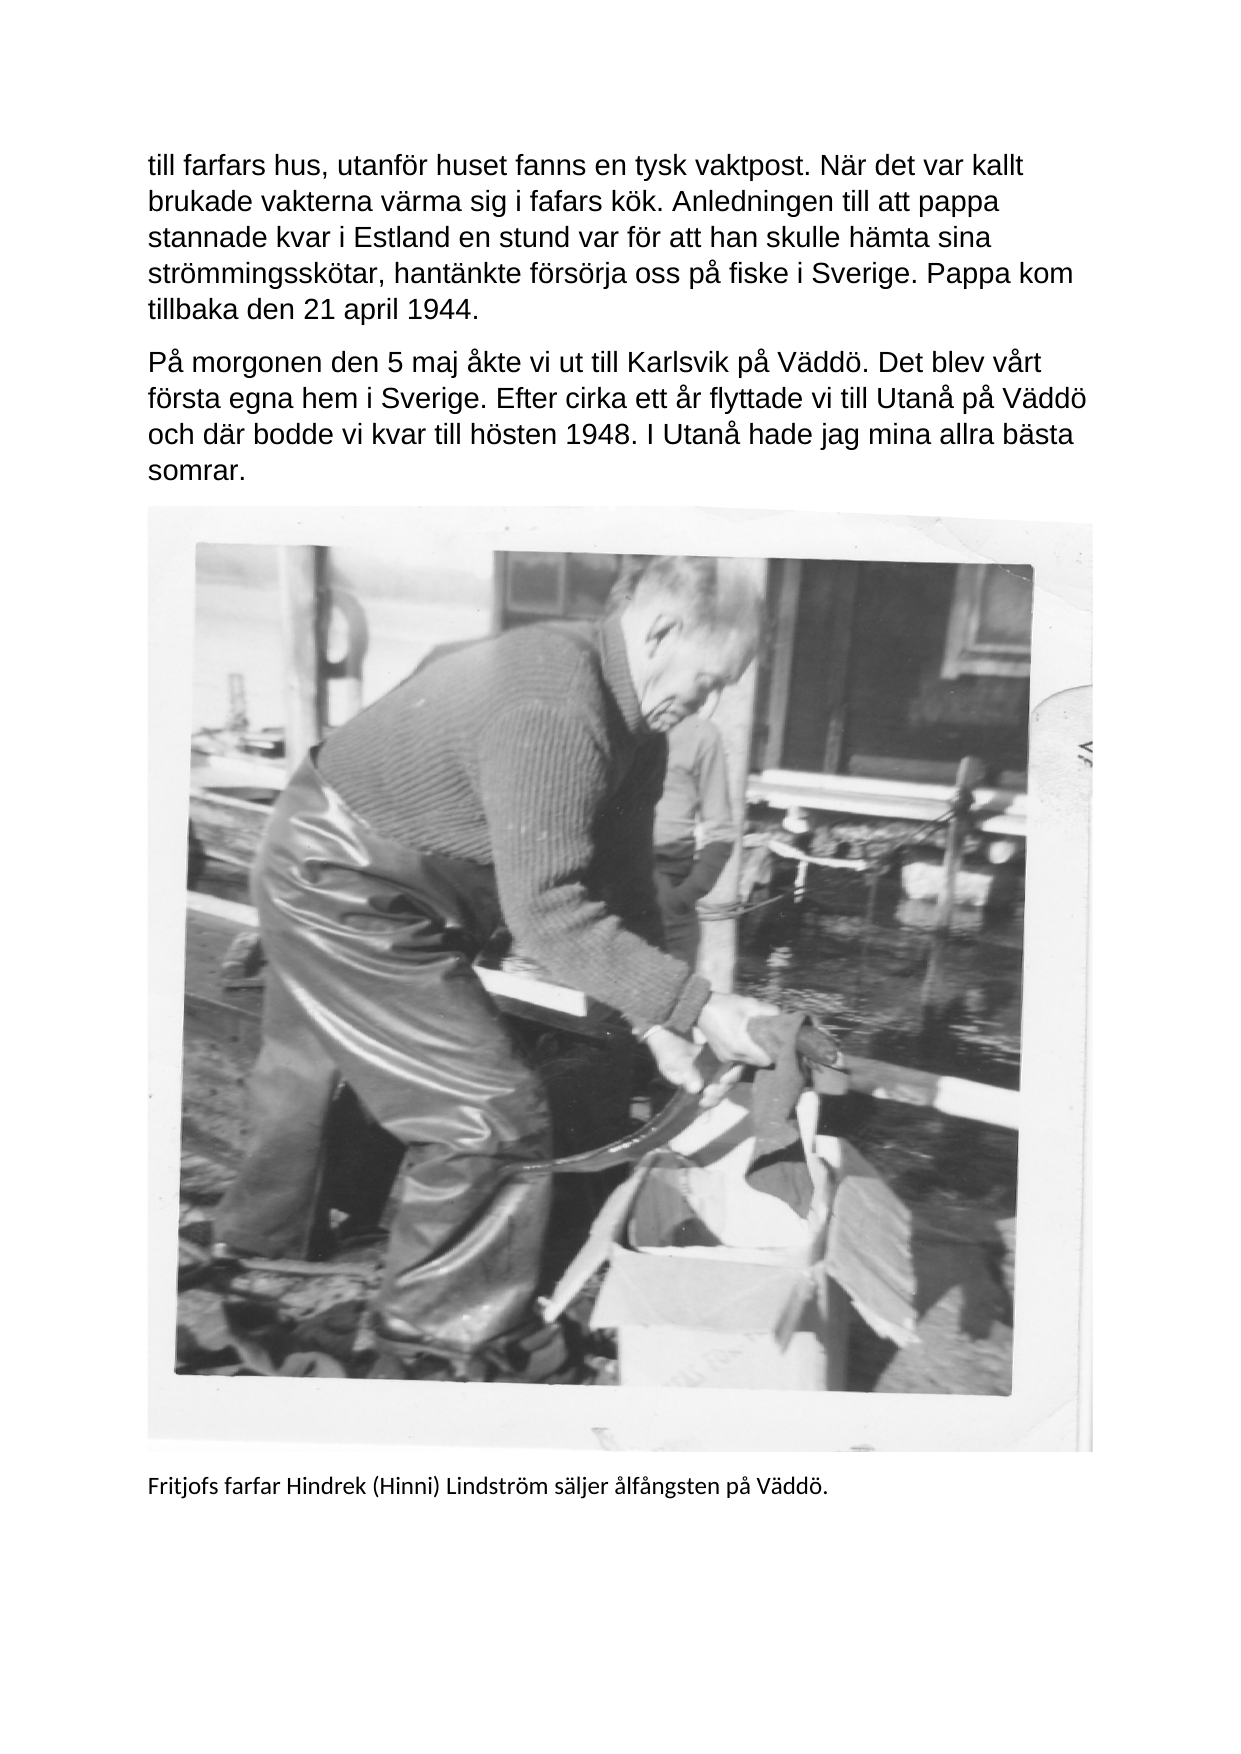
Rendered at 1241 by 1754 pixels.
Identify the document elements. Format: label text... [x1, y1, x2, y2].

text Fritjofs farfar Hindrek (Hinni) Lindström säljer ålfångsten på Väddö. [148, 1470, 1093, 1501]
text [148, 148, 1093, 326]
picture [147, 506, 1093, 1452]
text På morgonen den 5 maj åkte vi ut till Karlsvik på Väddö. Det blev vårt första egna hem i Sverige. Efter cirka ett år flyttade vi till Utanå på Väddö och där bodde vi kvar till hösten 1948. I Utanå hade jag mina allra bästa somrar. [148, 345, 1093, 487]
